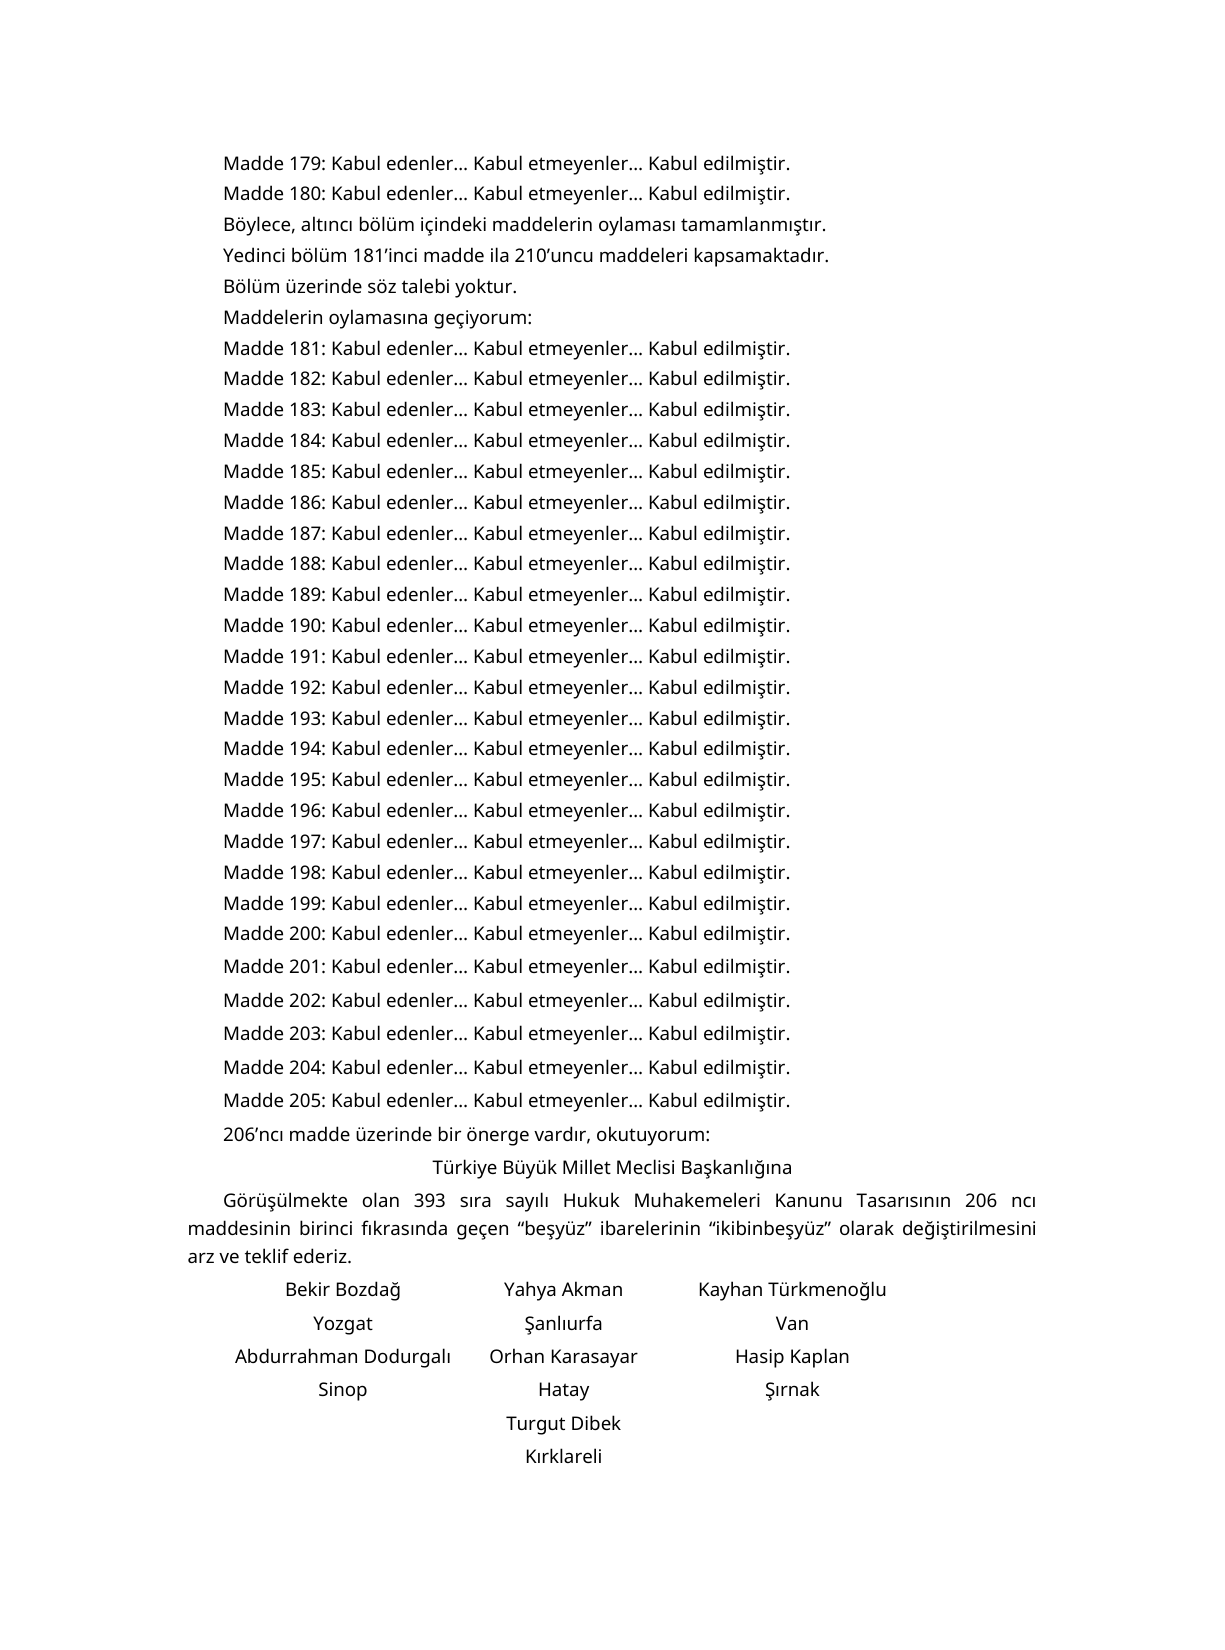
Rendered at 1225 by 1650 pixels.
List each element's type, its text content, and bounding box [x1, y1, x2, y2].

text Kırklareli [187, 1442, 1037, 1469]
text Bekir Bozdağ Yahya Akman Kayhan Türkmenoğlu [187, 1274, 1037, 1302]
text Madde 195: Kabul edenler… Kabul etmeyenler… Kabul edilmiştir. [187, 767, 1037, 792]
text Madde 204: Kabul edenler… Kabul etmeyenler… Kabul edilmiştir. [187, 1052, 1037, 1079]
text Madde 185: Kabul edenler… Kabul etmeyenler… Kabul edilmiştir. [187, 458, 1037, 483]
text Madde 181: Kabul edenler… Kabul etmeyenler… Kabul edilmiştir. [187, 335, 1037, 360]
text Madde 180: Kabul edenler… Kabul etmeyenler… Kabul edilmiştir. [187, 181, 1037, 206]
text Böylece, altıncı bölüm içindeki maddelerin oylaması tamamlanmıştır. [187, 212, 1037, 237]
text Madde 197: Kabul edenler… Kabul etmeyenler… Kabul edilmiştir. [187, 828, 1037, 853]
text Turgut Dibek [187, 1408, 1037, 1436]
text Madde 189: Kabul edenler… Kabul etmeyenler… Kabul edilmiştir. [187, 582, 1037, 607]
text Madde 184: Kabul edenler… Kabul etmeyenler… Kabul edilmiştir. [187, 427, 1037, 452]
text Madde 203: Kabul edenler… Kabul etmeyenler… Kabul edilmiştir. [187, 1018, 1037, 1046]
text Madde 201: Kabul edenler… Kabul etmeyenler… Kabul edilmiştir. [187, 952, 1037, 979]
text Madde 183: Kabul edenler… Kabul etmeyenler… Kabul edilmiştir. [187, 397, 1037, 422]
text 206’ncı madde üzerinde bir önerge vardır, okutuyorum: [187, 1119, 1037, 1146]
text Madde 194: Kabul edenler… Kabul etmeyenler… Kabul edilmiştir. [187, 736, 1037, 761]
text Türkiye Büyük Millet Meclisi Başkanlığına [187, 1152, 1037, 1180]
text Madde 188: Kabul edenler… Kabul etmeyenler… Kabul edilmiştir. [187, 551, 1037, 576]
text Madde 199: Kabul edenler… Kabul etmeyenler… Kabul edilmiştir. [187, 890, 1037, 915]
text Madde 190: Kabul edenler… Kabul etmeyenler… Kabul edilmiştir. [187, 612, 1037, 637]
text Madde 202: Kabul edenler… Kabul etmeyenler… Kabul edilmiştir. [187, 985, 1037, 1013]
text Sinop Hatay Şırnak [187, 1375, 1037, 1402]
text Madde 182: Kabul edenler… Kabul etmeyenler… Kabul edilmiştir. [187, 366, 1037, 391]
text Madde 198: Kabul edenler… Kabul etmeyenler… Kabul edilmiştir. [187, 859, 1037, 884]
text Görüşülmekte olan 393 sıra sayılı Hukuk Muhakemeleri Kanunu Tasarısının 206 ncı maddesinin birinci fıkrasında geçen “beşyüz” ibarelerinin “ikibinbeşyüz” olarak değiştirilmesini arz ve teklif ederiz. [187, 1186, 1037, 1268]
text Abdurrahman Dodurgalı Orhan Karasayar Hasip Kaplan [187, 1341, 1037, 1369]
text Bölüm üzerinde söz talebi yoktur. [187, 273, 1037, 298]
text Madde 187: Kabul edenler… Kabul etmeyenler… Kabul edilmiştir. [187, 520, 1037, 545]
text Madde 192: Kabul edenler… Kabul etmeyenler… Kabul edilmiştir. [187, 674, 1037, 699]
text Madde 196: Kabul edenler… Kabul etmeyenler… Kabul edilmiştir. [187, 797, 1037, 822]
text Madde 191: Kabul edenler… Kabul etmeyenler… Kabul edilmiştir. [187, 643, 1037, 668]
text Madde 200: Kabul edenler… Kabul etmeyenler… Kabul edilmiştir. [187, 921, 1037, 946]
text Yedinci bölüm 181’inci madde ila 210’uncu maddeleri kapsamaktadır. [187, 242, 1037, 267]
text Madde 205: Kabul edenler… Kabul etmeyenler… Kabul edilmiştir. [187, 1085, 1037, 1113]
text Madde 179: Kabul edenler… Kabul etmeyenler… Kabul edilmiştir. [187, 150, 1037, 175]
text Madde 186: Kabul edenler… Kabul etmeyenler… Kabul edilmiştir. [187, 489, 1037, 514]
text Maddelerin oylamasına geçiyorum: [187, 304, 1037, 329]
text Yozgat Şanlıurfa Van [187, 1308, 1037, 1335]
text Madde 193: Kabul edenler… Kabul etmeyenler… Kabul edilmiştir. [187, 705, 1037, 730]
